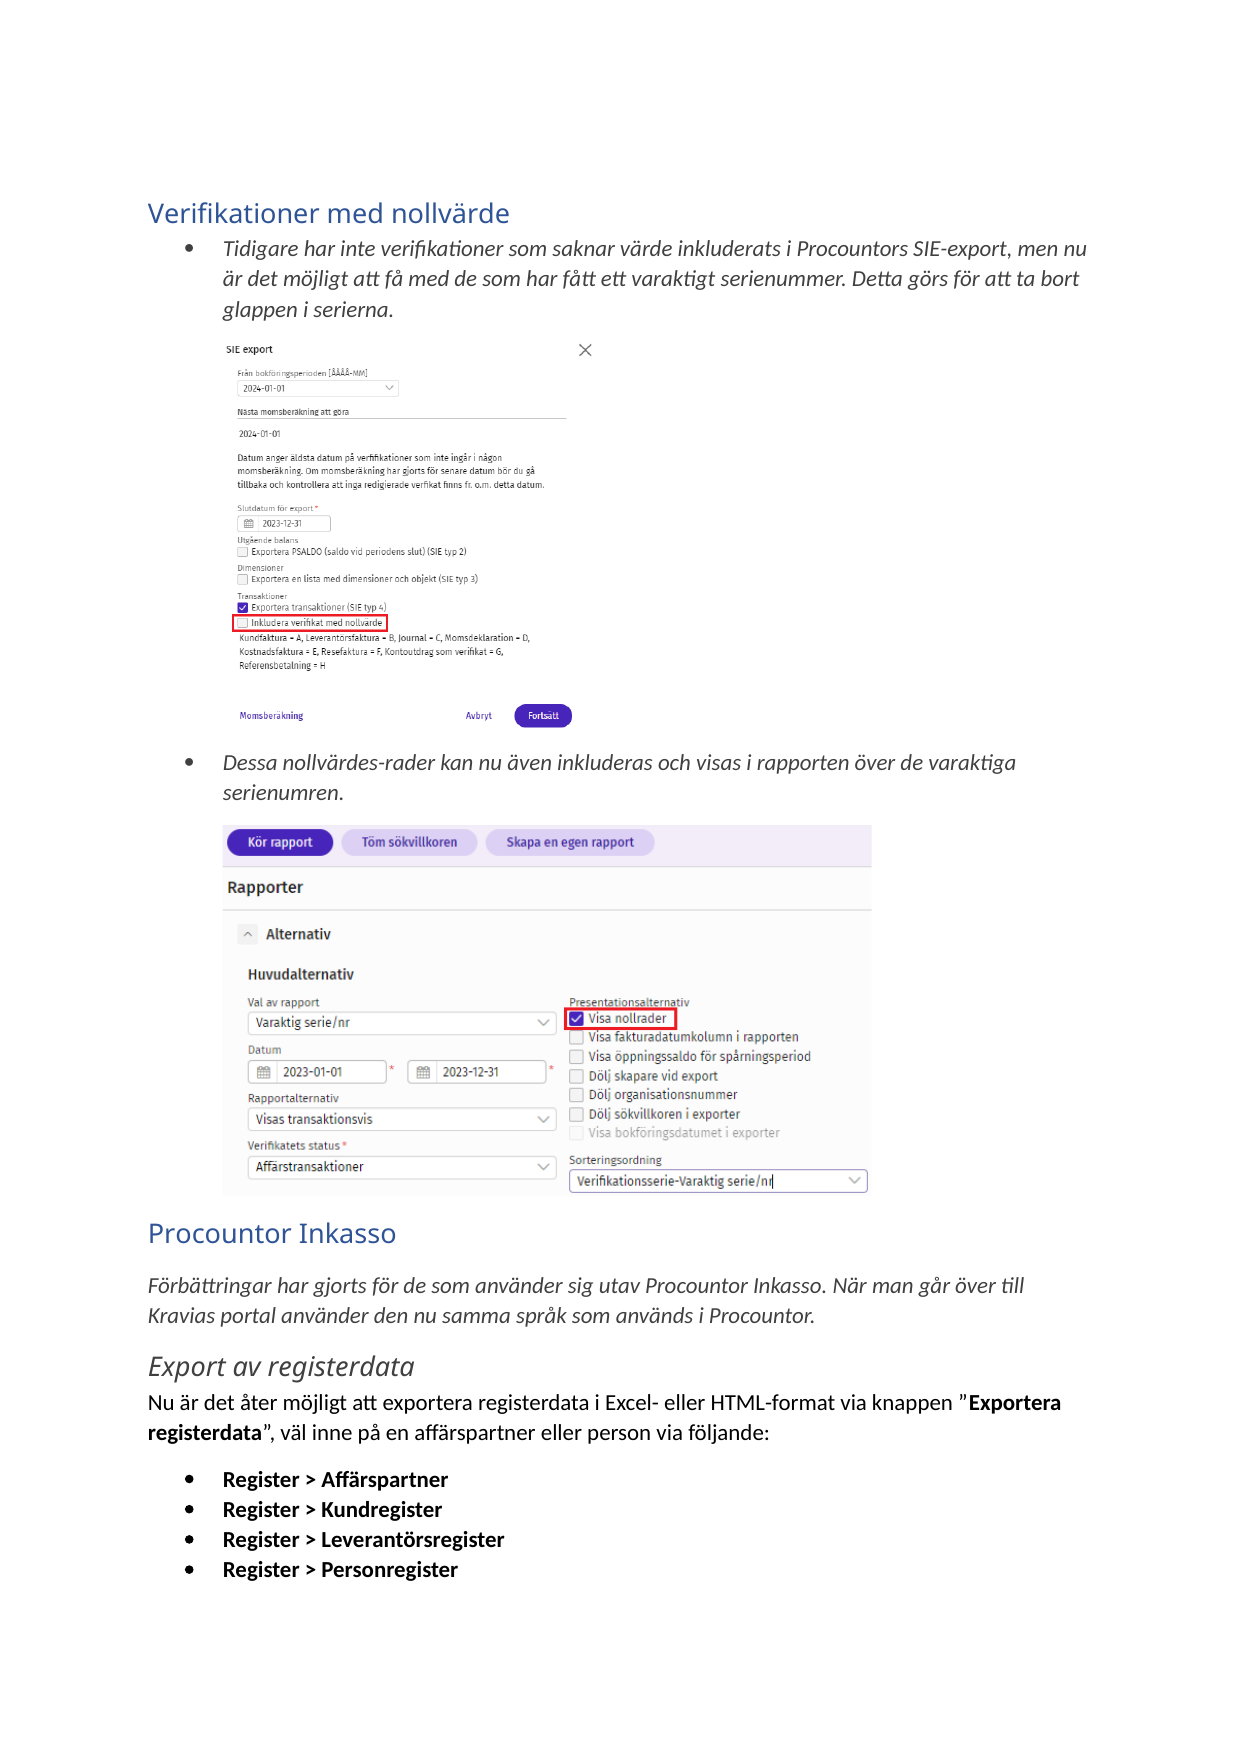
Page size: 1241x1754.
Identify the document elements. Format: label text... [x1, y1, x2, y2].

text Verifikationer med nollvärde [148, 194, 1093, 231]
picture [222, 825, 872, 1196]
list Register > Affärspartner [185, 1465, 1093, 1493]
picture [222, 341, 593, 730]
list Tidigare har inte verifikationer som saknar värde inkluderats i Procountors SIE-export, men nu är det möjligt att få med de som har fått ett varaktigt serienummer. Detta görs för att ta bort glappen i serierna. [185, 234, 1093, 323]
subtitle Export av registerdata [148, 1348, 1093, 1385]
list Register > Kundregister [185, 1495, 1093, 1523]
text Procountor Inkasso [148, 1214, 1093, 1251]
text Nu är det åter möjligt att exportera registerdata i Excel- eller HTML-format via knappen ”Exportera registerdata”, väl inne på en affärspartner eller person via följande: [148, 1388, 1093, 1446]
list Register > Leverantörsregister [185, 1525, 1093, 1553]
list Register > Personregister [185, 1555, 1093, 1583]
text Förbättringar har gjorts för de som använder sig utav Procountor Inkasso. När man går över till Kravias portal använder den nu samma språk som används i Procountor. [148, 1271, 1093, 1329]
list Dessa nollvärdes-rader kan nu även inkluderas och visas i rapporten över de varaktiga serienumren. [185, 748, 1093, 806]
